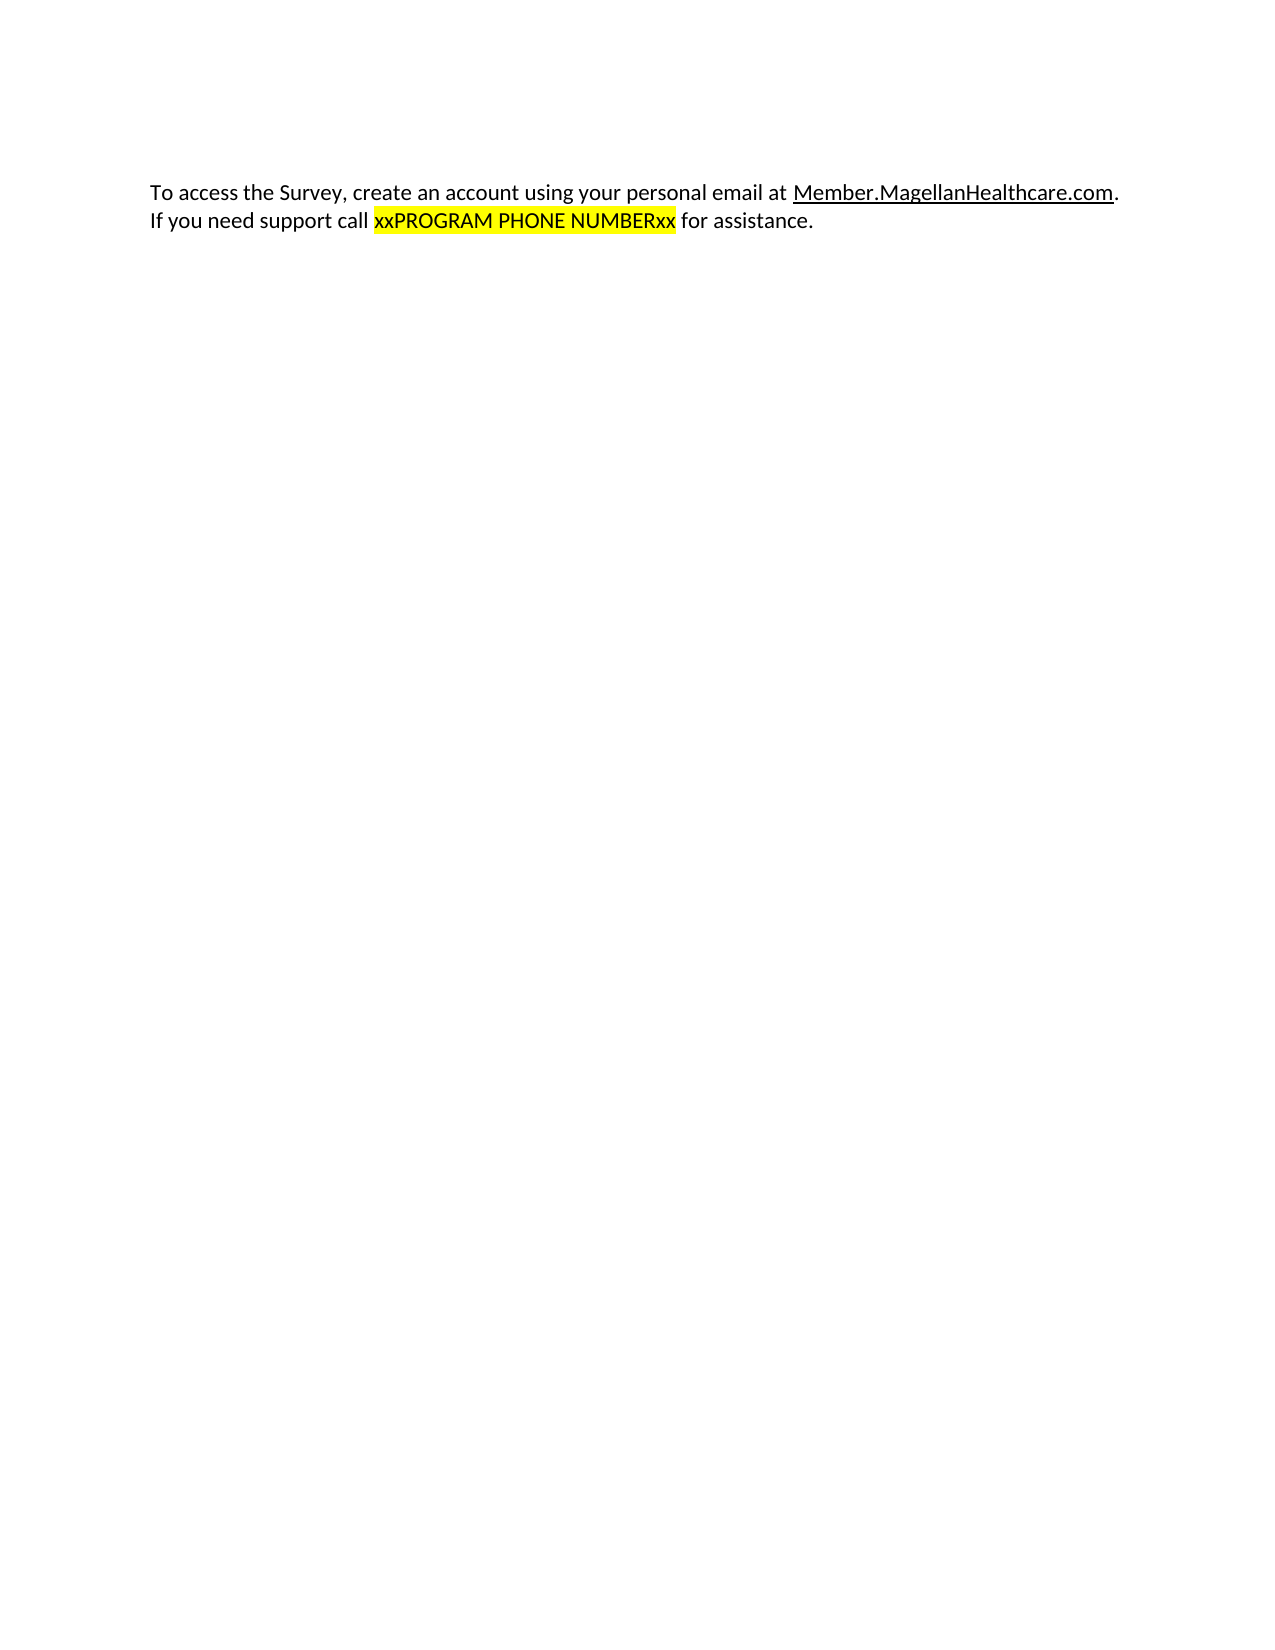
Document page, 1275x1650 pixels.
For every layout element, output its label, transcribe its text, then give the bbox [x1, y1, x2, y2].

text To access the Survey, create an account using your personal email at Member.MagellanHealthcare.com. [150, 178, 1125, 206]
text If you need support call xxPROGRAM PHONE NUMBERxx for assistance. [676, 206, 1125, 234]
text If you need support call xxPROGRAM PHONE NUMBERxx for assistance. [150, 206, 374, 234]
